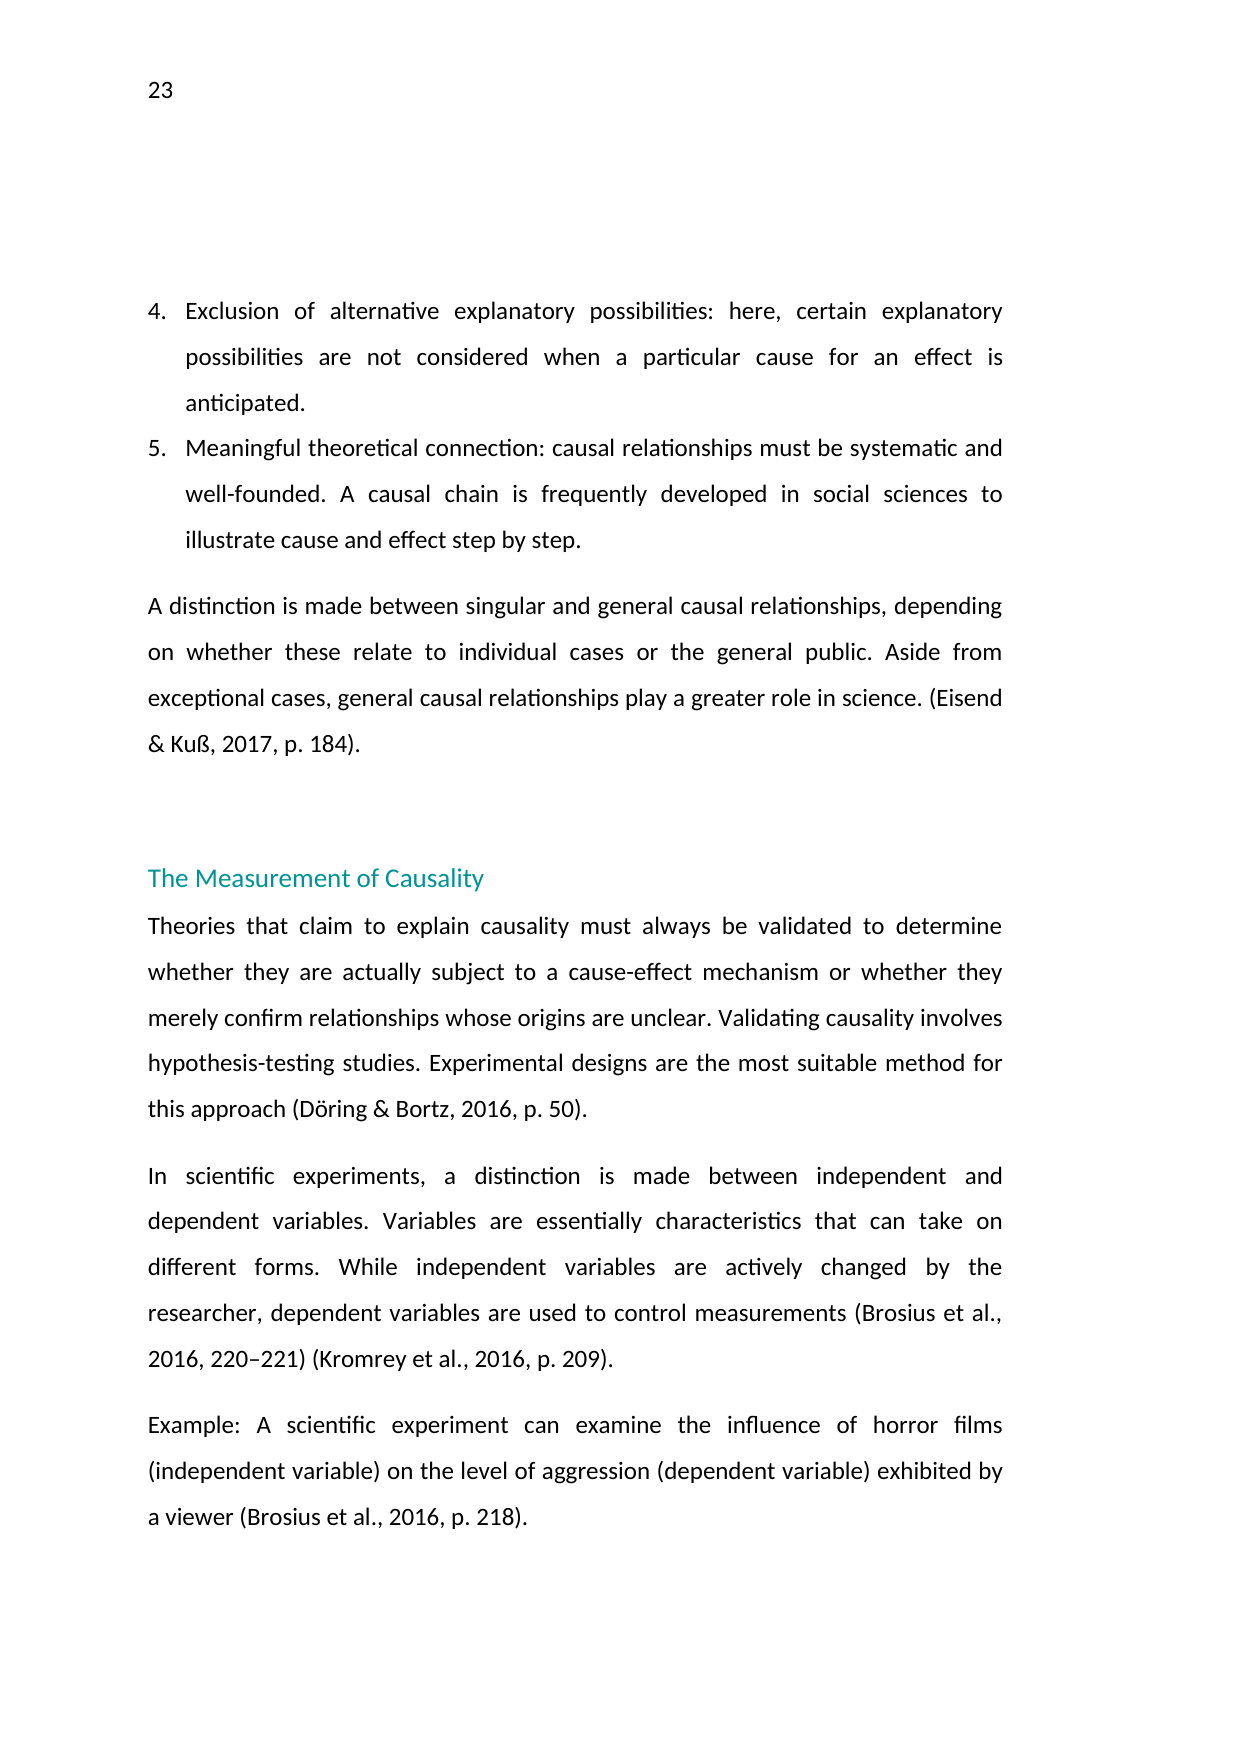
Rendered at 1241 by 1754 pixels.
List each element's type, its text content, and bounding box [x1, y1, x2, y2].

text Theories that claim to explain causality must always be validated to determine whether they are actually subject to a cause-effect mechanism or whether they merely confirm relationships whose origins are unclear. Validating causality involves hypothesis-testing studies. Experimental designs are the most suitable method for this approach (Döring & Bortz, 2016, p. 50). [148, 910, 1004, 1124]
subtitle The Measurement of Causality [148, 861, 1004, 894]
text Example: A scientific experiment can examine the influence of horror films (independent variable) on the level of aggression (dependent variable) exhibited by a viewer (Brosius et al., 2016, p. 218). [148, 1409, 1004, 1531]
list Exclusion of alternative explanatory possibilities: here, certain explanatory possibilities are not considered when a particular cause for an effect is anticipated. [148, 295, 1004, 417]
text A distinction is made between singular and general causal relationships, depending on whether these relate to individual cases or the general public. Aside from exceptional cases, general causal relationships play a greater role in science. (Eisend & Kuß, 2017, p. 184). [148, 591, 1004, 758]
list Meaningful theoretical connection: causal relationships must be systematic and well-founded. A causal chain is frequently developed in social sciences to illustrate cause and effect step by step. [148, 432, 1004, 554]
text In scientific experiments, a distinction is made between independent and dependent variables. Variables are essentially characteristics that can take on different forms. While independent variables are actively changed by the researcher, dependent variables are used to control measurements (Brosius et al., 2016, 220–221) (Kromrey et al., 2016, p. 209). [148, 1160, 1004, 1373]
